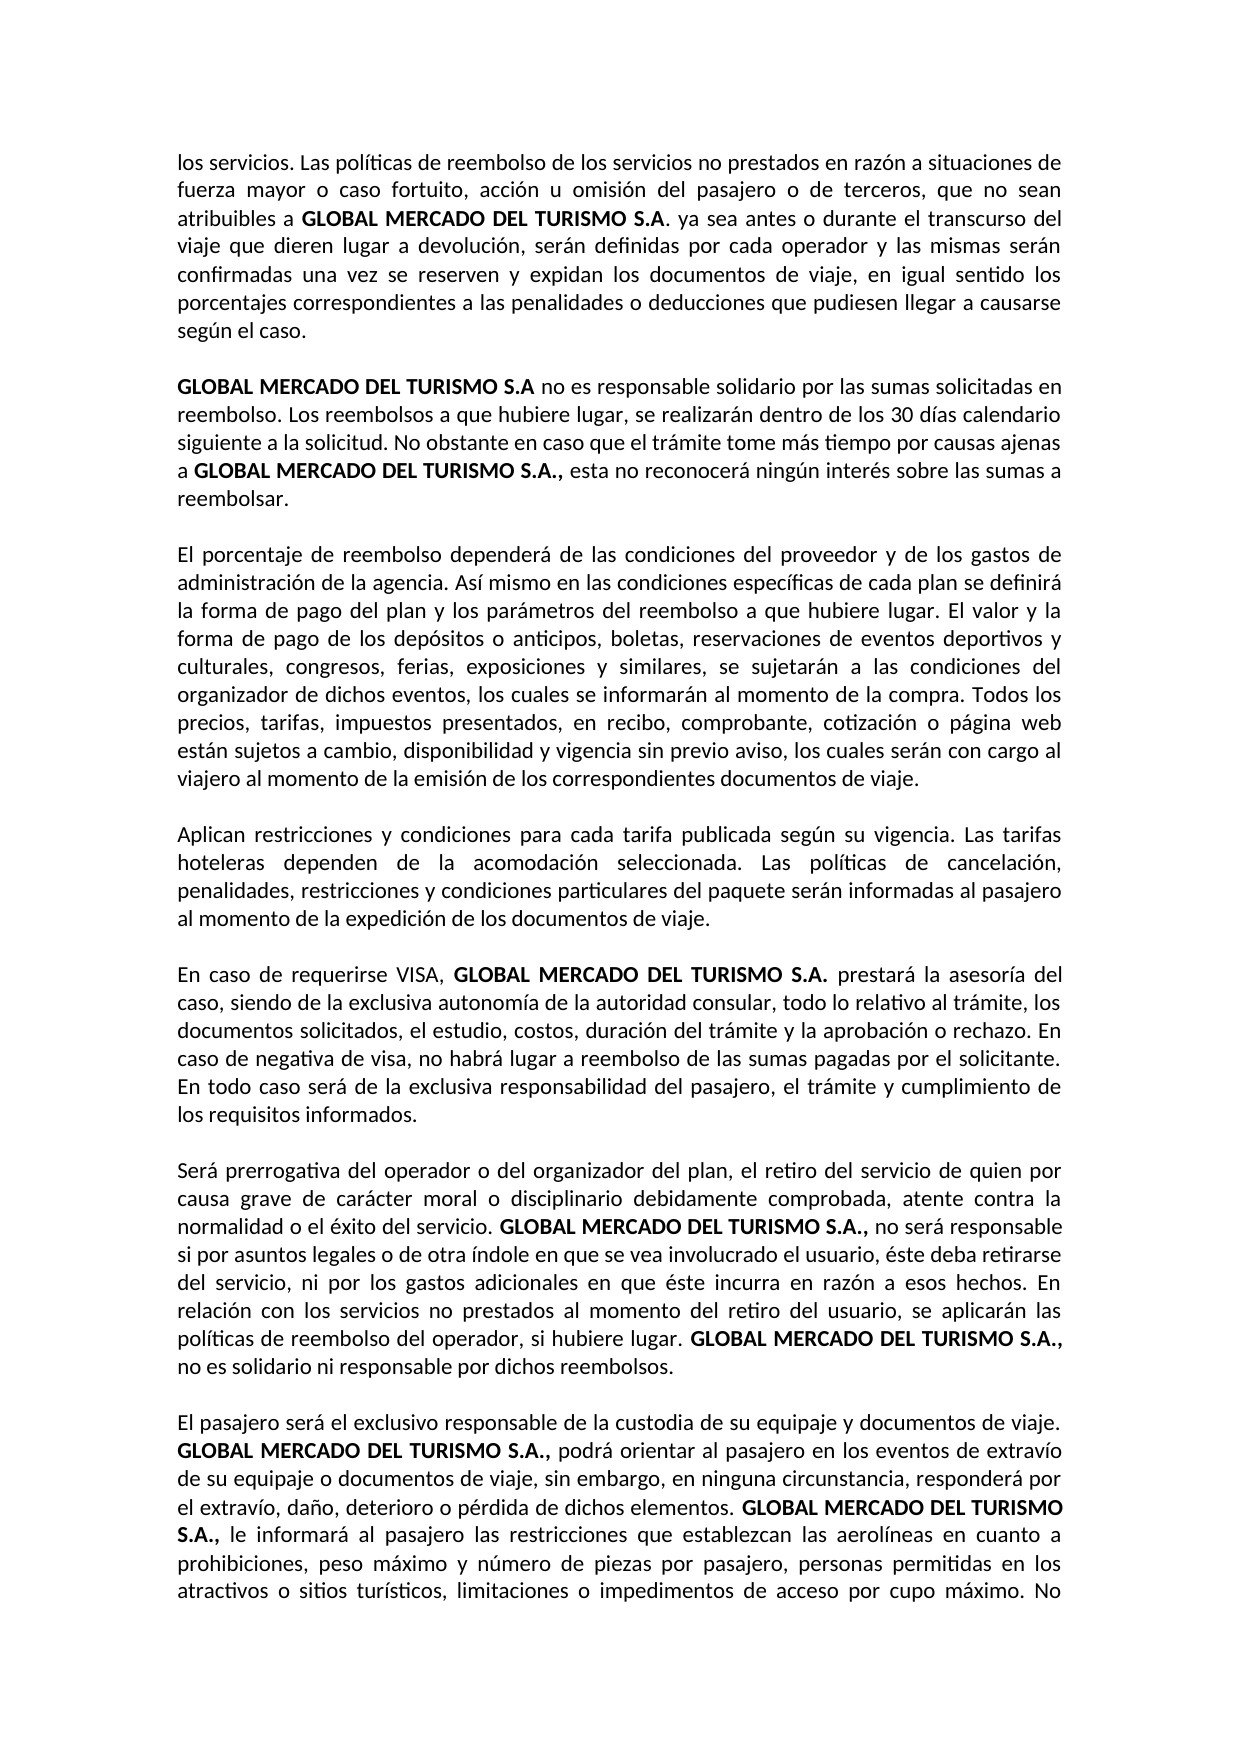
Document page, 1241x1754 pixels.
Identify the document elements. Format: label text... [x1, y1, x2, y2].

text Será prerrogativa del operador o del organizador del plan, el retiro del servicio de quien por causa grave de carácter moral o disciplinario debidamente comprobada, atente contra la normalidad o el éxito del servicio. GLOBAL MERCADO DEL TURISMO S.A., no será responsable si por asuntos legales o de otra índole en que se vea involucrado el usuario, éste deba retirarse del servicio, ni por los gastos adicionales en que éste incurra en razón a esos hechos. En relación con los servicios no prestados al momento del retiro del usuario, se aplicarán las políticas de reembolso del operador, si hubiere lugar. GLOBAL MERCADO DEL TURISMO S.A., no es solidario ni responsable por dichos reembolsos. [177, 1156, 1063, 1381]
text En caso de requerirse VISA, GLOBAL MERCADO DEL TURISMO S.A. prestará la asesoría del caso, siendo de la exclusiva autonomía de la autoridad consular, todo lo relativo al trámite, los documentos solicitados, el estudio, costos, duración del trámite y la aprobación o rechazo. En caso de negativa de visa, no habrá lugar a reembolso de las sumas pagadas por el solicitante. En todo caso será de la exclusiva responsabilidad del pasajero, el trámite y cumplimiento de los requisitos informados. [177, 960, 1063, 1128]
text Aplican restricciones y condiciones para cada tarifa publicada según su vigencia. Las tarifas hoteleras dependen de la acomodación seleccionada. Las políticas de cancelación, penalidades, restricciones y condiciones particulares del paquete serán informadas al pasajero al momento de la expedición de los documentos de viaje. [177, 820, 1063, 932]
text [177, 148, 1063, 344]
text GLOBAL MERCADO DEL TURISMO S.A no es responsable solidario por las sumas solicitadas en reembolso. Los reembolsos a que hubiere lugar, se realizarán dentro de los 30 días calendario siguiente a la solicitud. No obstante en caso que el trámite tome más tiempo por causas ajenas a GLOBAL MERCADO DEL TURISMO S.A., esta no reconocerá ningún interés sobre las sumas a reembolsar. [177, 372, 1063, 512]
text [177, 1408, 1063, 1605]
text El porcentaje de reembolso dependerá de las condiciones del proveedor y de los gastos de administración de la agencia. Así mismo en las condiciones específicas de cada plan se definirá la forma de pago del plan y los parámetros del reembolso a que hubiere lugar. El valor y la forma de pago de los depósitos o anticipos, boletas, reservaciones de eventos deportivos y culturales, congresos, ferias, exposiciones y similares, se sujetarán a las condiciones del organizador de dichos eventos, los cuales se informarán al momento de la compra. Todos los precios, tarifas, impuestos presentados, en recibo, comprobante, cotización o página web están sujetos a cambio, disponibilidad y vigencia sin previo aviso, los cuales serán con cargo al viajero al momento de la emisión de los correspondientes documentos de viaje. [177, 540, 1063, 792]
